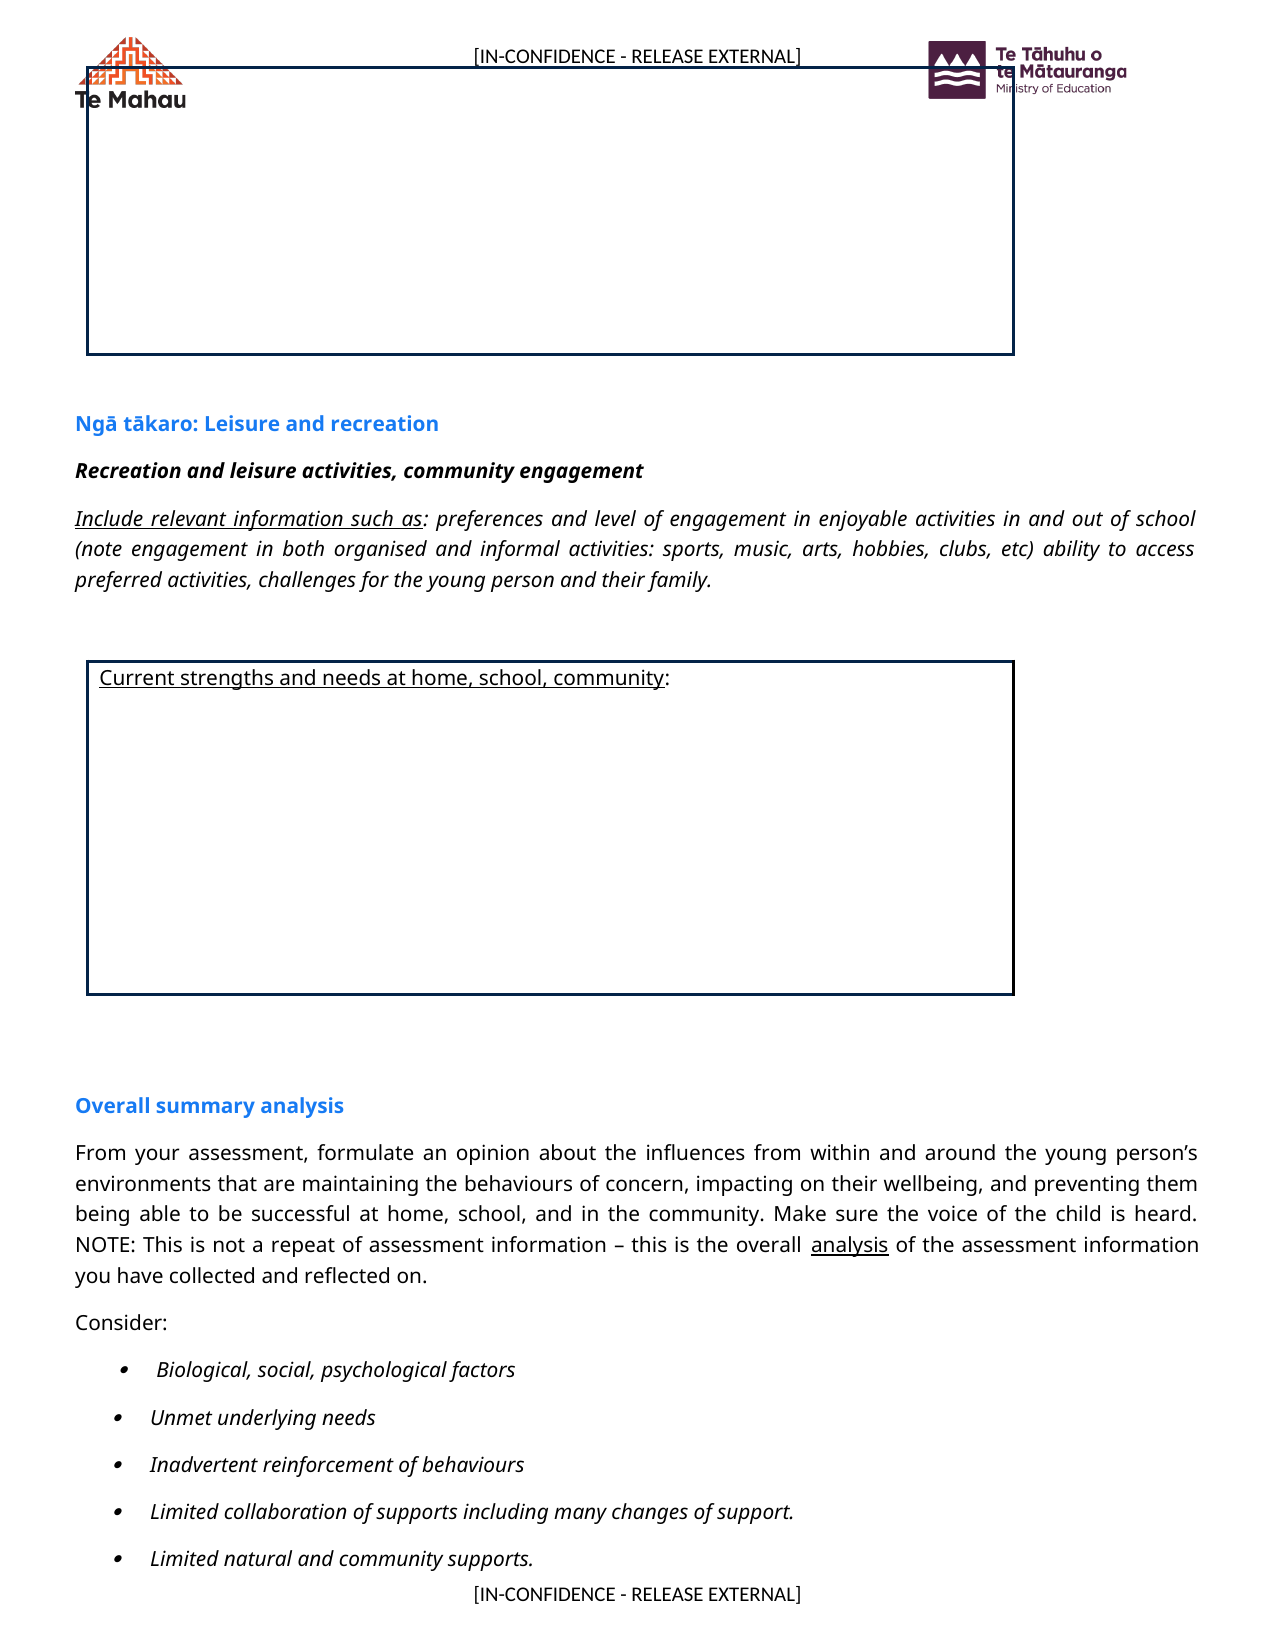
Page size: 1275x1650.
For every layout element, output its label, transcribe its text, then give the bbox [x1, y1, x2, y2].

text Consider: [75, 1308, 1200, 1337]
list Limited collaboration of supports including many changes of support. [112, 1497, 1200, 1526]
list Inadvertent reinforcement of behaviours [112, 1450, 1200, 1478]
text Ngā tākaro: Leisure and recreation [75, 409, 1200, 437]
text Recreation and leisure activities, community engagement [75, 456, 1200, 485]
text Include relevant information such as: preferences and level of engagement in enjoyable activities in and out of school (note engagement in both organised and informal activities: sports, music, arts, hobbies, clubs, etc) ability to access preferred activities, challenges for the young person and their family. [75, 504, 1200, 593]
picture [928, 41, 1127, 99]
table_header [89, 69, 1012, 352]
text From your assessment, formulate an opinion about the influences from within and around the young person’s environments that are maintaining the behaviours of concern, impacting on their wellbeing, and preventing them being able to be successful at home, school, and in the community. Make sure the voice of the child is heard. NOTE: This is not a repeat of assessment information – this is the overall analysis of the assessment information you have collected and reflected on. [75, 1138, 1200, 1289]
text Overall summary analysis [75, 1091, 1200, 1119]
list Biological, social, psychological factors [119, 1355, 1200, 1384]
list Unmet underlying needs [112, 1403, 1200, 1431]
picture [75, 37, 186, 108]
list Limited natural and community supports. [112, 1544, 1200, 1573]
table_header Current strengths and needs at home, school, community: [89, 663, 1012, 993]
